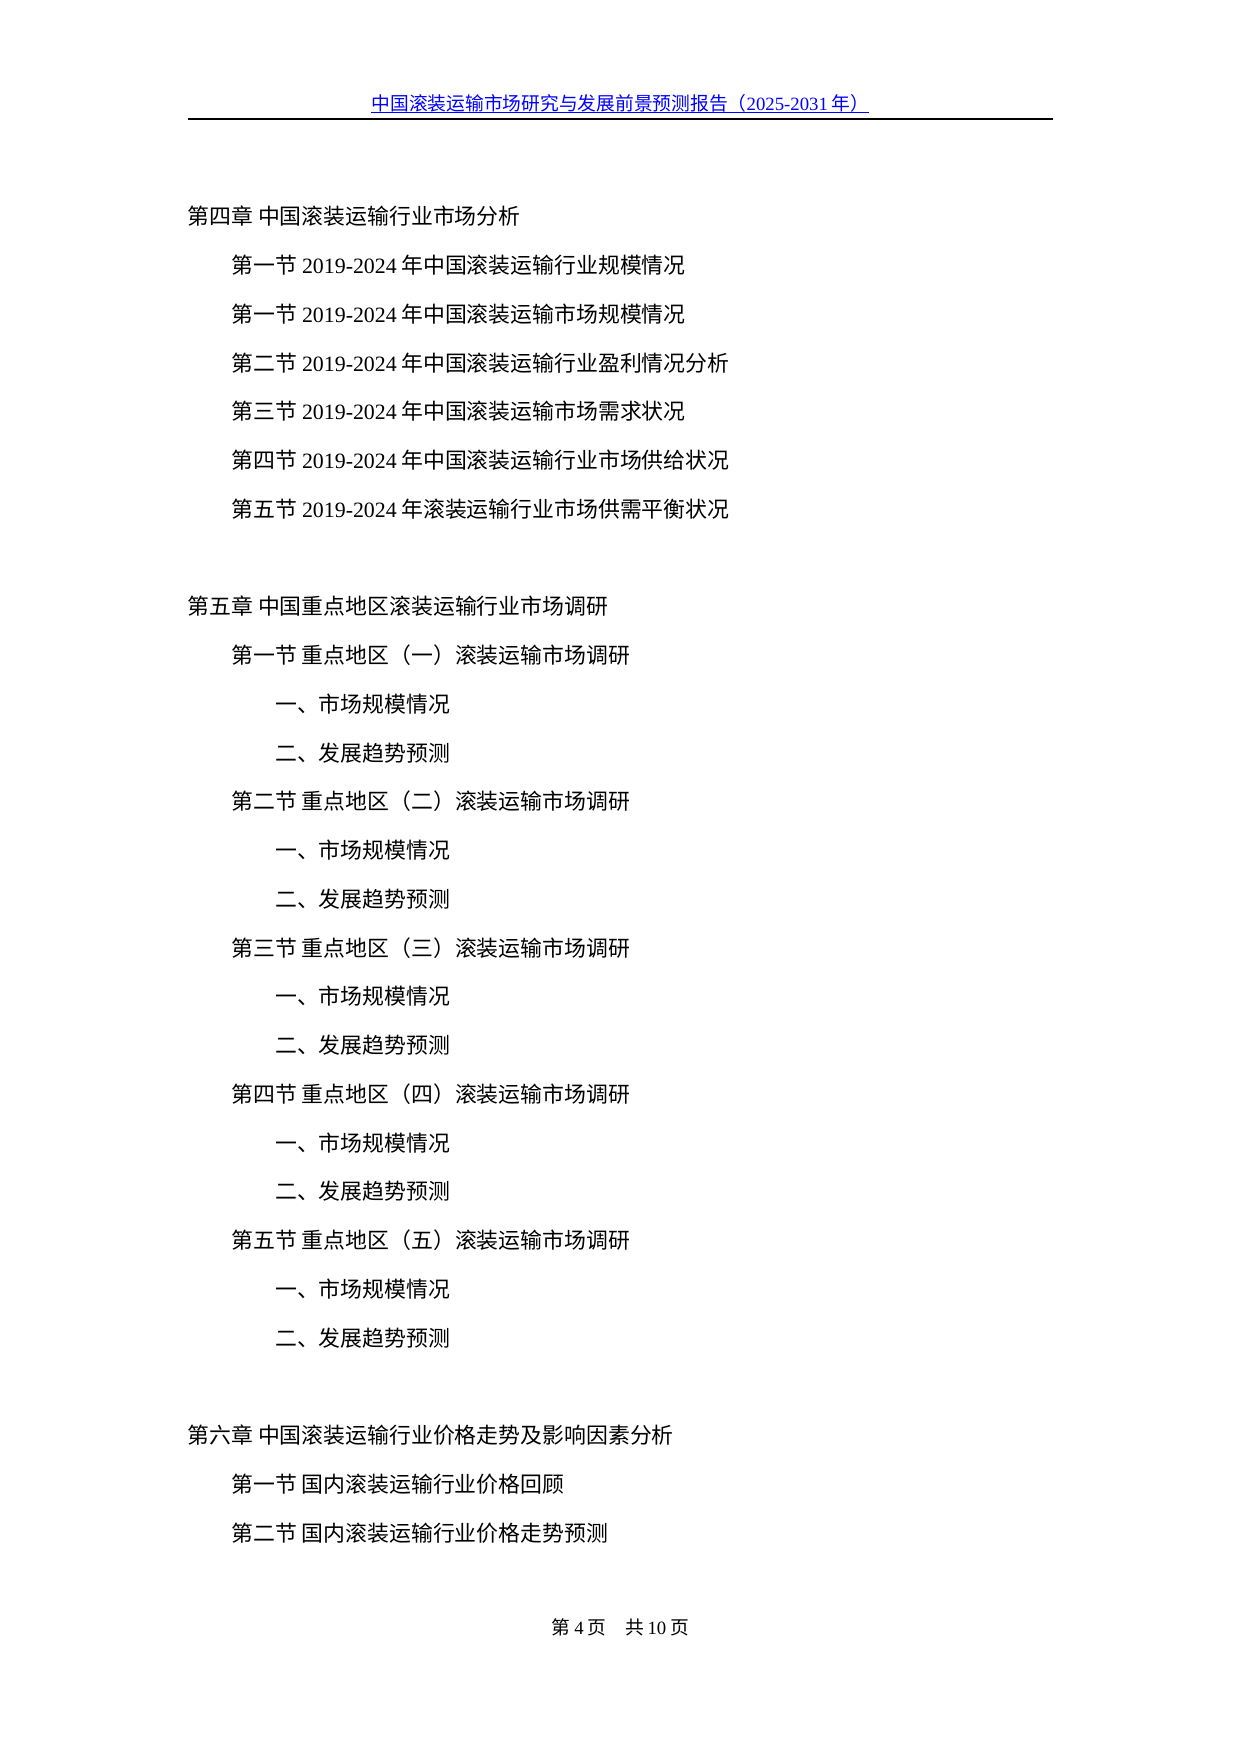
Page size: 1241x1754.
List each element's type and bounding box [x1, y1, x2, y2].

text [187, 150, 1053, 1548]
